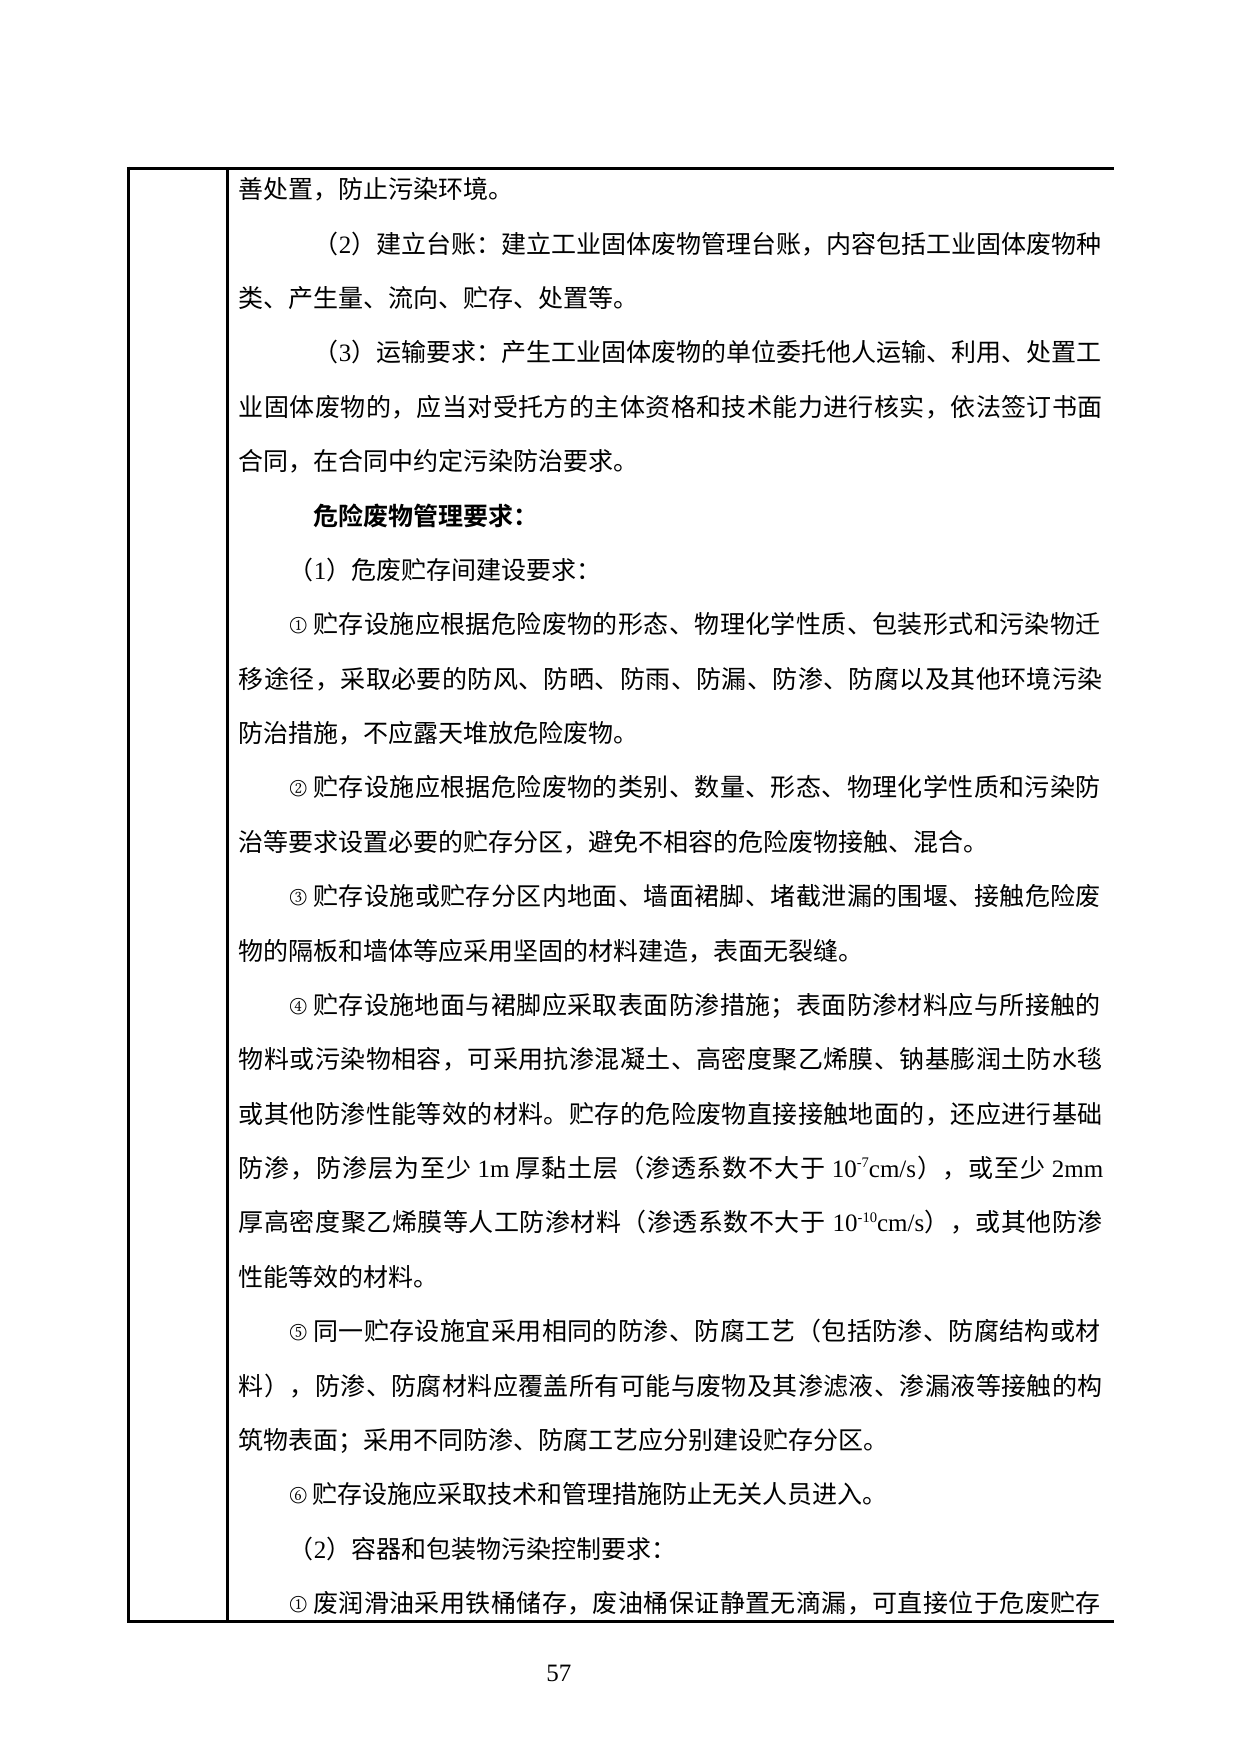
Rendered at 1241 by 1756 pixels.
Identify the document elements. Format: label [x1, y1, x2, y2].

table_header [229, 170, 1114, 1620]
table_header [130, 170, 226, 1620]
